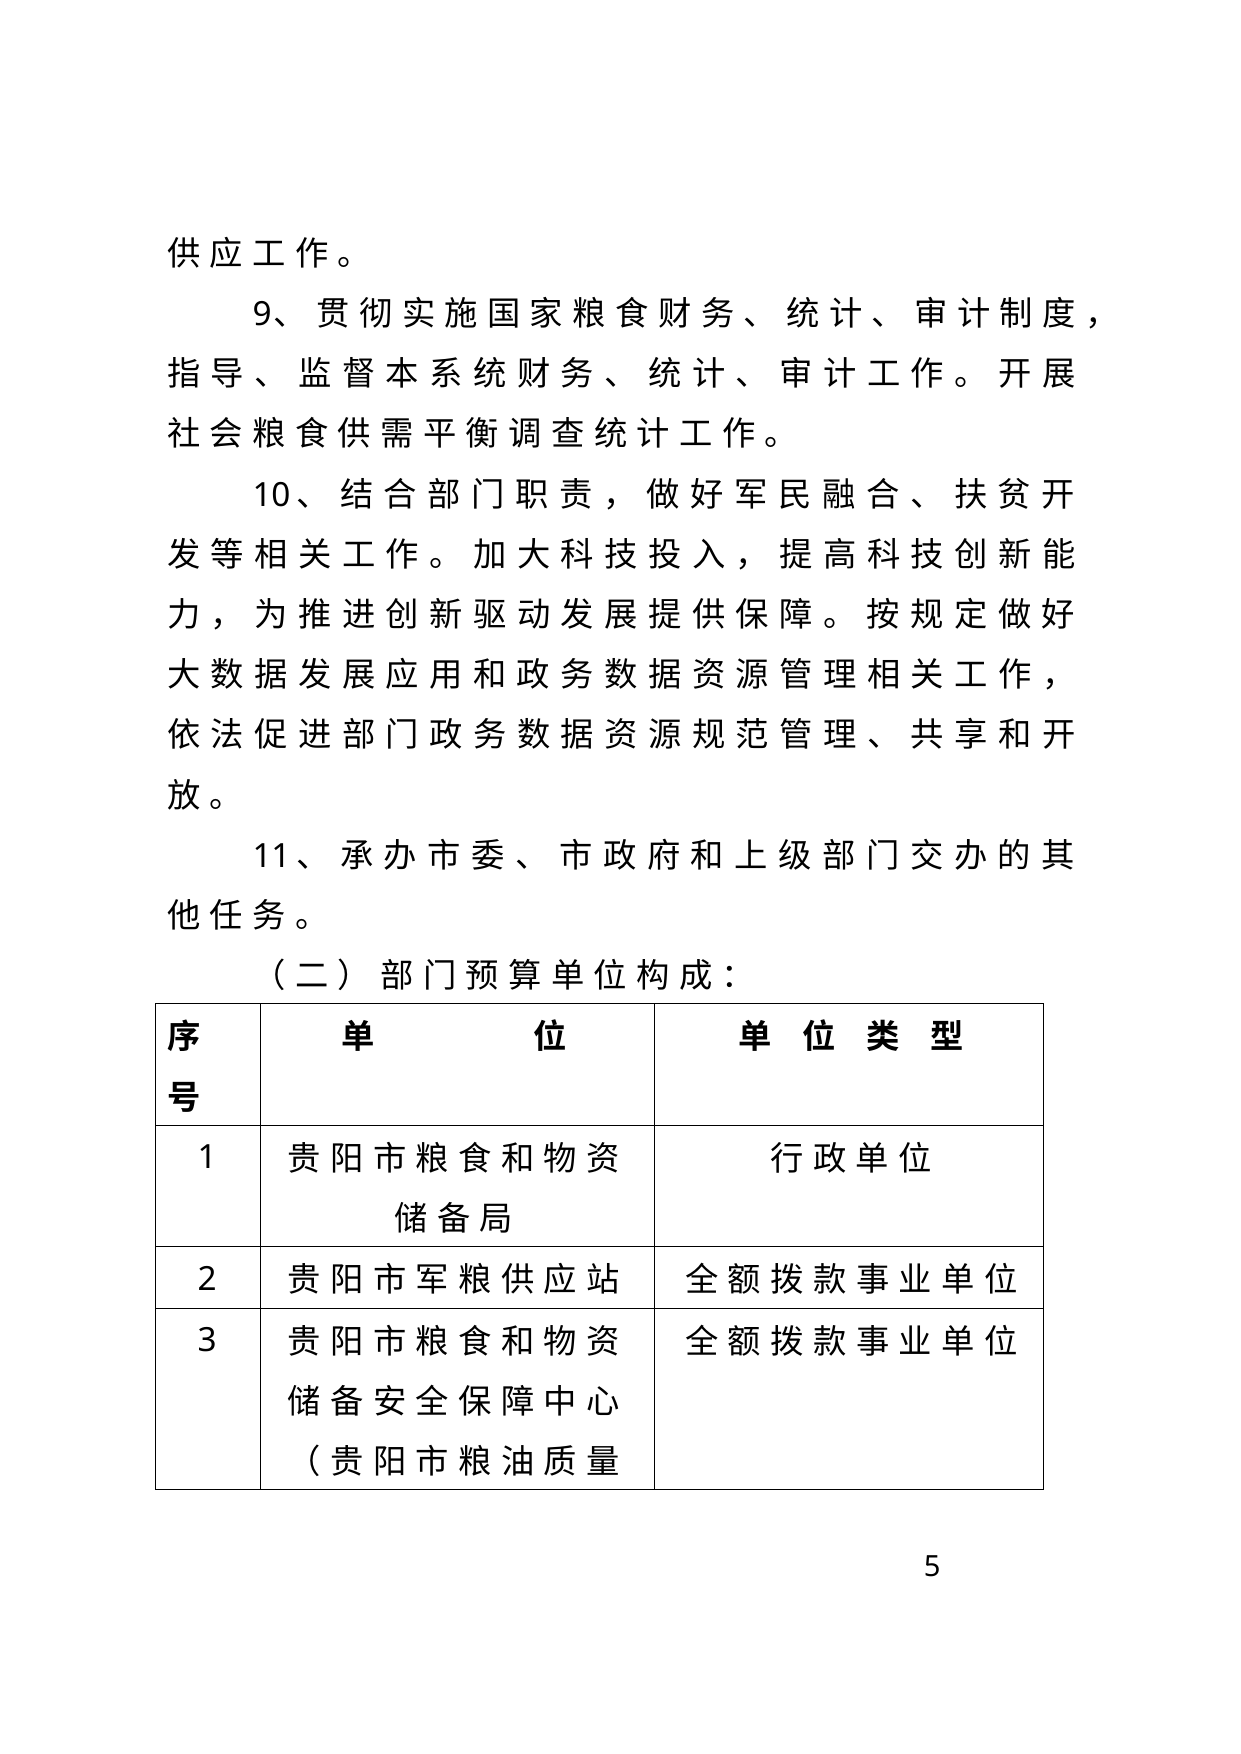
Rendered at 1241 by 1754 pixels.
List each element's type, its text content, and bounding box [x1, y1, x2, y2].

table_header 单 位 类 型 [655, 1004, 1043, 1125]
table_header 序号 [156, 1004, 260, 1125]
text 11、承办市委、市政府和上级部门交办的其他任务。 [167, 823, 1085, 943]
table_cell 贵阳市粮食和物资储备局 [261, 1126, 654, 1246]
table_cell 贵阳市军粮供应站 [261, 1247, 654, 1307]
text 10、结合部门职责，做好军民融合、扶贫开发等相关工作。加大科技投入，提高科技创新能力，为推进创新驱动发展提供保障。按规定做好大数据发展应用和政务数据资源管理相关工作，依法促进部门政务数据资源规范管理、共享和开放。 [167, 461, 1085, 823]
list 部门预算单位构成： [167, 943, 1085, 1003]
table_cell 3 [156, 1309, 260, 1489]
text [167, 221, 1085, 281]
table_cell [261, 1309, 654, 1489]
table_cell 行政单位 [655, 1126, 1043, 1246]
table_header 单 位 [261, 1004, 654, 1125]
table_cell 2 [156, 1247, 260, 1307]
text 9、贯彻实施国家粮食财务、统计、审计制度，指导、监督本系统财务、统计、审计工作。开展社会粮食供需平衡调查统计工作。 [167, 281, 1085, 461]
table_cell 全额拨款事业单位 [655, 1309, 1043, 1489]
table_cell 全额拨款事业单位 [655, 1247, 1043, 1307]
table_cell 1 [156, 1126, 260, 1246]
